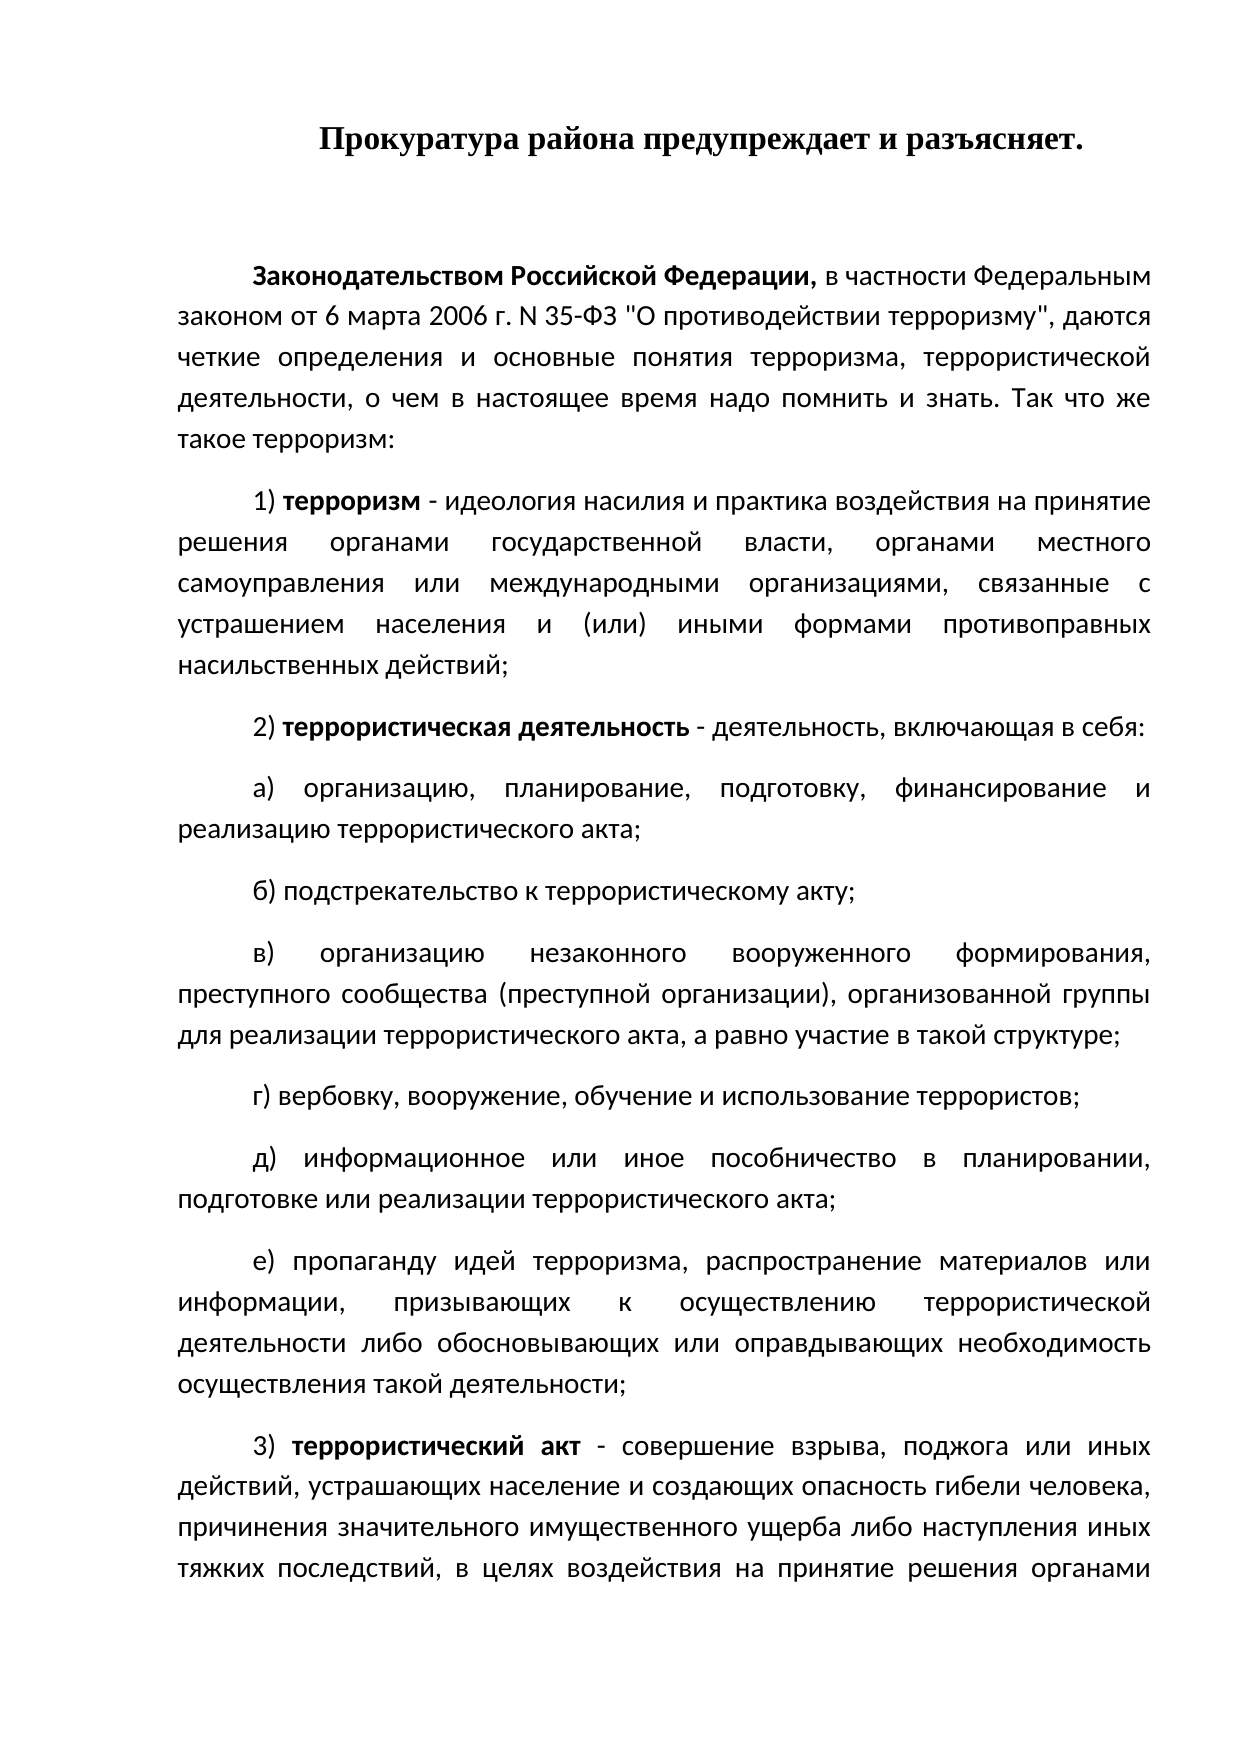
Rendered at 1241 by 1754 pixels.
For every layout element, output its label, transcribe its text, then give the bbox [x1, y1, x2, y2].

text Прокуратура района предупреждает и разъясняет. [177, 118, 1152, 156]
text г) вербовку, вооружение, обучение и использование террористов; [177, 1077, 1152, 1113]
text Законодательством Российской Федерации, в частности Федеральным законом от 6 марта . N 35-ФЗ "О противодействии терроризму", даются четкие определения и основные понятия терроризма, террористической деятельности, о чем в настоящее время надо помнить и знать. Так что же такое терроризм: [177, 257, 1152, 456]
text б) подстрекательство к террористическому акту; [177, 872, 1152, 908]
text е) пропаганду идей терроризма, распространение материалов или информации, призывающих к осуществлению террористической деятельности либо обосновывающих или оправдывающих необходимость осуществления такой деятельности; [177, 1242, 1152, 1400]
text д) информационное или иное пособничество в планировании, подготовке или реализации террористического акта; [177, 1139, 1152, 1216]
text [177, 1427, 1152, 1585]
text а) организацию, планирование, подготовку, финансирование и реализацию террористического акта; [177, 769, 1152, 846]
text 2) террористическая деятельность - деятельность, включающая в себя: [177, 708, 1152, 743]
text 1) терроризм - идеология насилия и практика воздействия на принятие решения органами государственной власти, органами местного самоуправления или международными организациями, связанные с устрашением населения и (или) иными формами противоправных насильственных действий; [177, 482, 1152, 681]
text в) организацию незаконного вооруженного формирования, преступного сообщества (преступной организации), организованной группы для реализации террористического акта, а равно участие в такой структуре; [177, 934, 1152, 1051]
